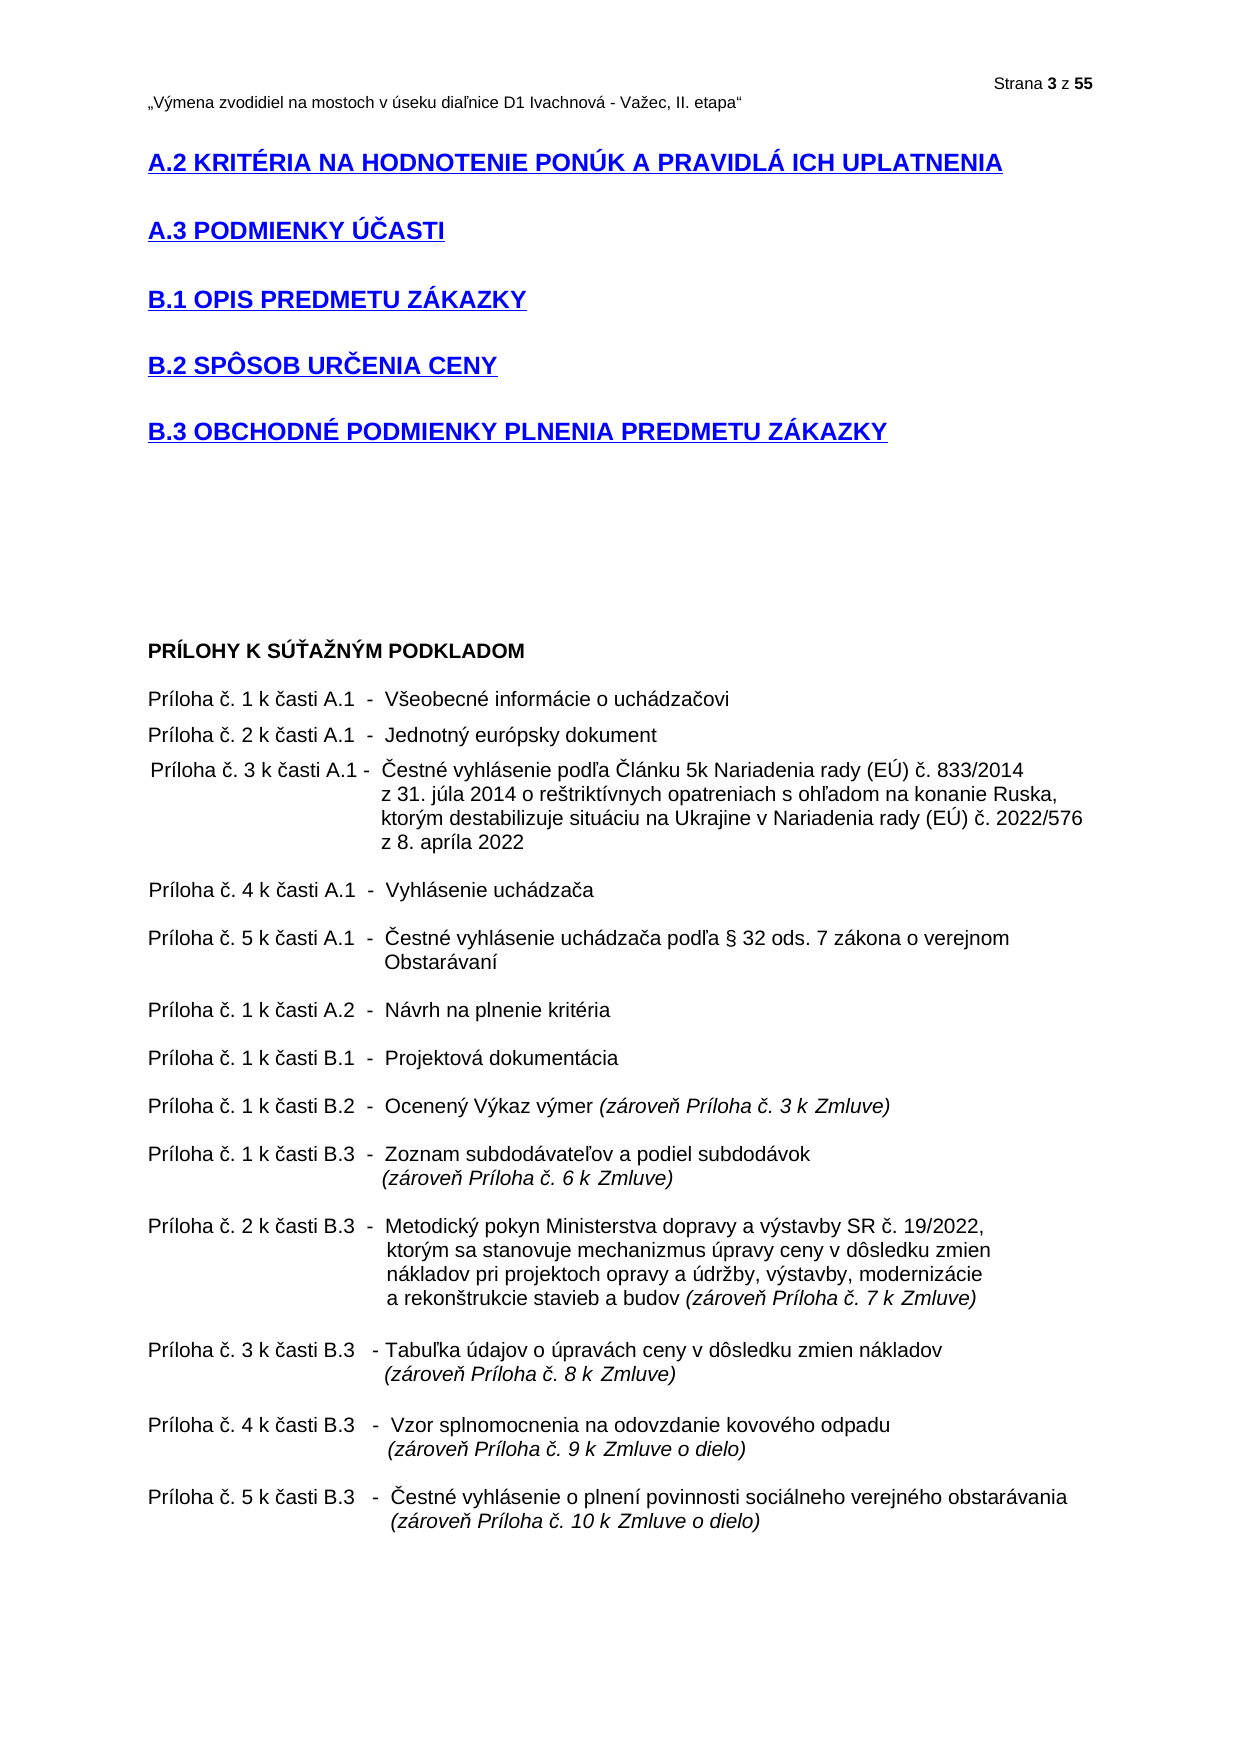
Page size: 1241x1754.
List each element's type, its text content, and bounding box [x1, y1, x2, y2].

text Obstarávaní [148, 950, 1093, 974]
text (zároveň Príloha č. 8 k Zmluve) [148, 1361, 1093, 1385]
text Príloha č. 1 k časti A.2 - Návrh na plnenie kritéria [148, 998, 1093, 1022]
text (zároveň Príloha č. 6 k Zmluve) [221, 1166, 1093, 1189]
text ktorým sa stanovuje mechanizmus úpravy ceny v dôsledku zmien [148, 1237, 1093, 1261]
text B.2 SPÔSOB URČENIA CENY [148, 351, 1093, 380]
text a rekonštrukcie stavieb a budov (zároveň Príloha č. 7 k Zmluve) [148, 1285, 1093, 1309]
text ktorým destabilizuje situáciu na Ukrajine v Nariadenia rady (EÚ) č. 2022/576 [133, 806, 1093, 830]
text Príloha č. 1 k časti A.1 - Všeobecné informácie o uchádzačovi [148, 686, 1093, 710]
text A.2 Kritéria na hodnotenie ponúk a PRAVIDLÁ ich uplatnenia [148, 148, 1093, 176]
text Príloha č. 5 k časti A.1 - Čestné vyhlásenie uchádzača podľa § 32 ods. 7 zákona o verejnom [148, 926, 1093, 950]
text z 31. júla 2014 o reštriktívnych opatreniach s ohľadom na konanie Ruska, [133, 782, 1093, 806]
text nákladov pri projektoch opravy a údržby, výstavby, modernizácie [148, 1261, 1093, 1285]
text Príloha č. 2 k časti A.1 - Jednotný európsky dokument [148, 722, 1093, 746]
text (zároveň Príloha č. 10 k Zmluve o dielo) [148, 1509, 1093, 1533]
text B.1 OPIS PREDMETU ZÁKAZKY [148, 285, 1093, 313]
text z 8. apríla 2022 [133, 830, 1093, 854]
text Príloha č. 3 k časti A.1 - Čestné vyhlásenie podľa Článku 5k Nariadenia rady (EÚ) č. 833/2014 [133, 758, 1093, 782]
text Príloha č. 4 k časti A.1 - Vyhlásenie uchádzača [148, 878, 1093, 902]
text Príloha č. 1 k časti B.1 - Projektová dokumentácia [148, 1046, 1078, 1070]
text B.3 OBCHODNÉ PODMIENKY PLNENIA PREDMETU ZÁKAZKY [148, 417, 1093, 446]
text Príloha č. 4 k časti B.3 - Vzor splnomocnenia na odovzdanie kovového odpadu [148, 1413, 1093, 1437]
text (zároveň Príloha č. 9 k Zmluve o dielo) [221, 1437, 1093, 1461]
text Príloha č. 5 k časti B.3 - Čestné vyhlásenie o plnení povinnosti sociálneho verejného obstarávania [148, 1485, 1093, 1509]
text Príloha č. 1 k časti B.2 - Ocenený Výkaz výmer (zároveň Príloha č. 3 k Zmluve) [148, 1094, 1093, 1118]
text Príloha č. 2 k časti B.3 - Metodický pokyn Ministerstva dopravy a výstavby SR č. 19/2022, [148, 1213, 1093, 1237]
text Príloha č. 1 k časti B.3 - Zoznam subdodávateľov a podiel subdodávok [148, 1142, 1093, 1166]
text A.3 PODMIENKY ÚČASTI [148, 216, 1093, 245]
text PRÍLOHY K SÚŤAŽNÝM PODKLADOM [148, 638, 1093, 662]
text Príloha č. 3 k časti B.3 - Tabuľka údajov o úpravách ceny v dôsledku zmien nákladov [148, 1337, 1093, 1361]
